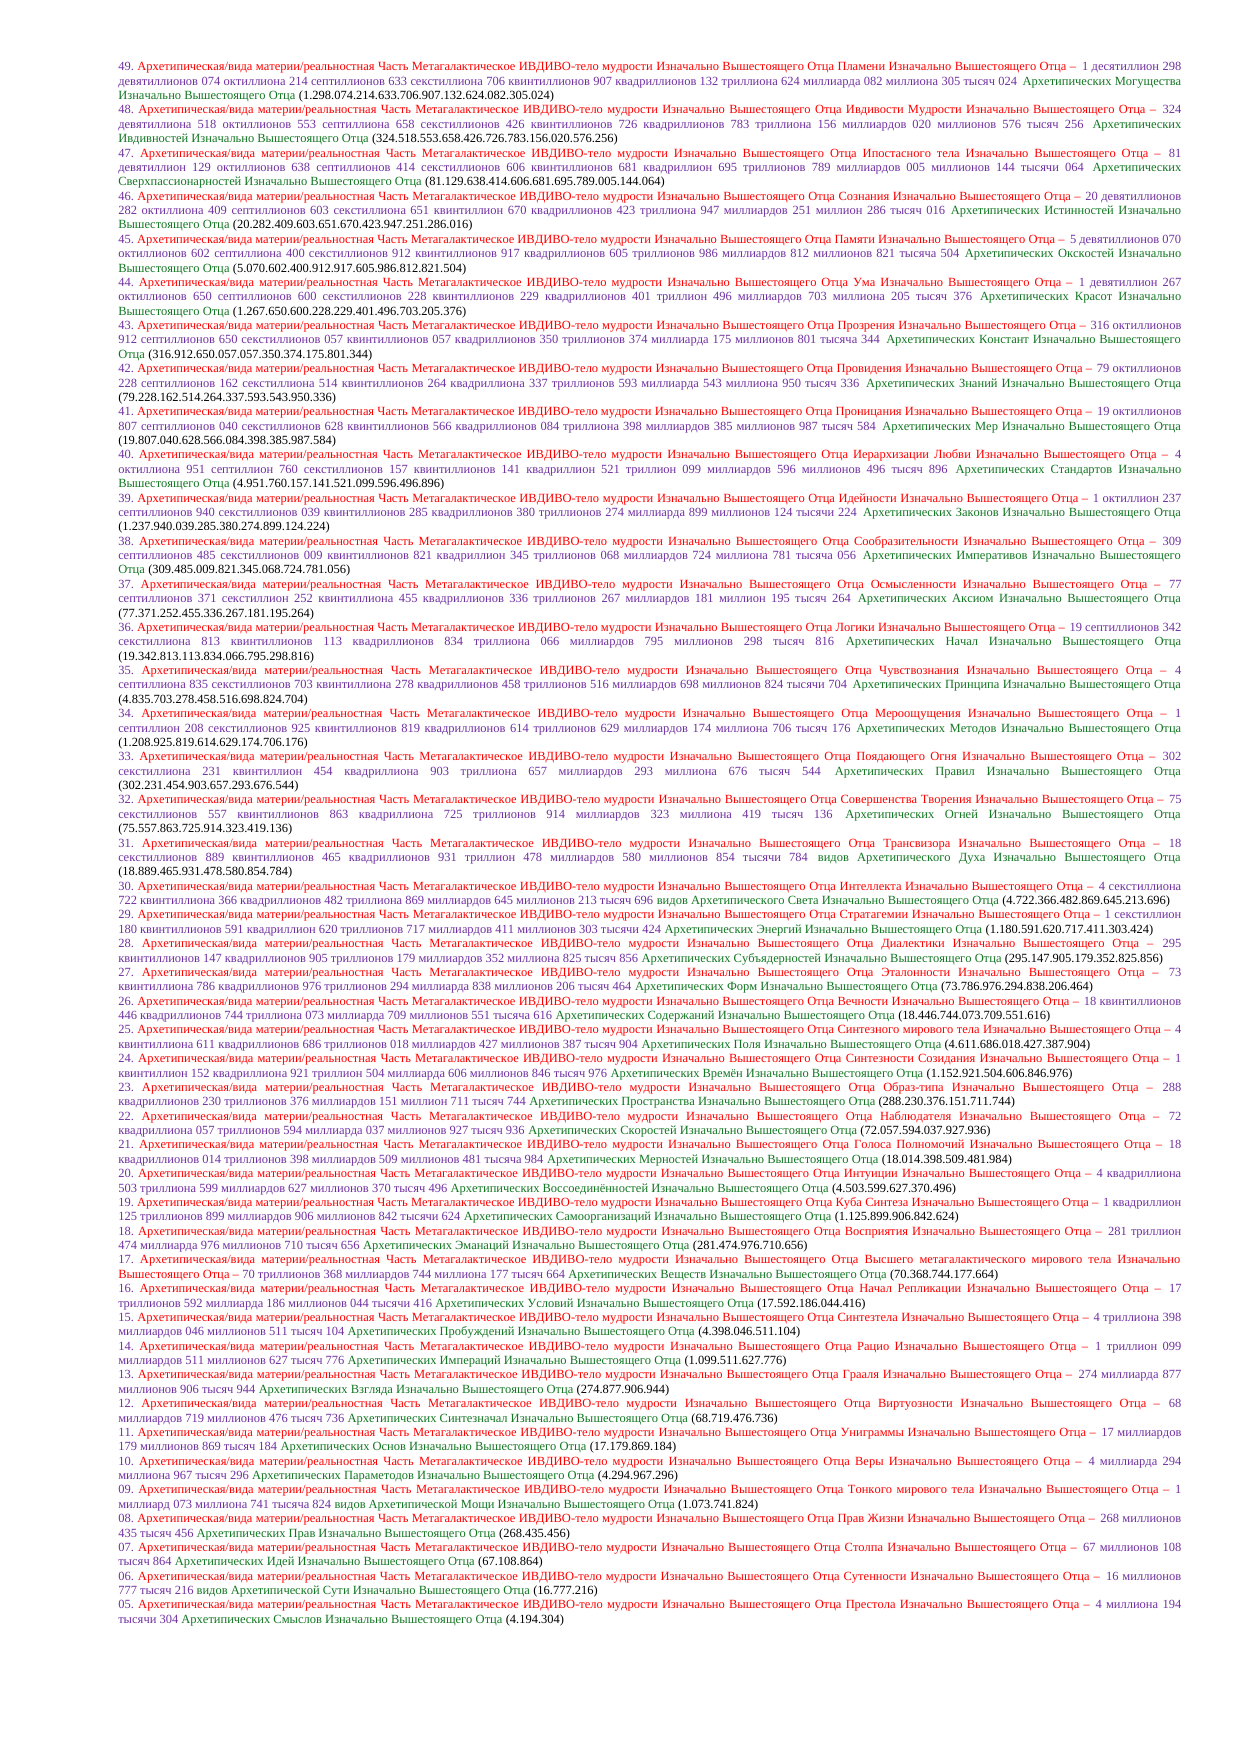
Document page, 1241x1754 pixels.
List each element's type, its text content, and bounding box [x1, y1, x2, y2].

text 20. Архетипическая/вида материи/реальностная Часть Метагалактическое ИВДИВО-тело мудрости Изначально Вышестоящего Отца Интуиции Изначально Вышестоящего Отца – 4 квадриллиона 503 триллиона 599 миллиардов 627 миллионов 370 тысяч 496 Архетипических Воссоединённостей Изначально Вышестоящего Отца (4.503.599.627.370.496) [118, 1166, 1181, 1195]
text 24. Архетипическая/вида материи/реальностная Часть Метагалактическое ИВДИВО-тело мудрости Изначально Вышестоящего Отца Синтезности Созидания Изначально Вышестоящего Отца – 1 квинтиллион 152 квадриллиона 921 триллион 504 миллиарда 606 миллионов 846 тысяч 976 Архетипических Времён Изначально Вышестоящего Отца (1.152.921.504.606.846.976) [118, 1051, 1181, 1080]
text 15. Архетипическая/вида материи/реальностная Часть Метагалактическое ИВДИВО-тело мудрости Изначально Вышестоящего Отца Синтезтела Изначально Вышестоящего Отца – 4 триллиона 398 миллиардов 046 миллионов 511 тысяч 104 Архетипических Пробуждений Изначально Вышестоящего Отца (4.398.046.511.104) [118, 1310, 1181, 1338]
text 18. Архетипическая/вида материи/реальностная Часть Метагалактическое ИВДИВО-тело мудрости Изначально Вышестоящего Отца Восприятия Изначально Вышестоящего Отца – 281 триллион 474 миллиарда 976 миллионов 710 тысяч 656 Архетипических Эманаций Изначально Вышестоящего Отца (281.474.976.710.656) [118, 1223, 1181, 1252]
text 45. Архетипическая/вида материи/реальностная Часть Метагалактическое ИВДИВО-тело мудрости Изначально Вышестоящего Отца Памяти Изначально Вышестоящего Отца – 5 девятиллионов 070 октиллионов 602 септиллиона 400 секстиллионов 912 квинтиллионов 917 квадриллионов 605 триллионов 986 миллиардов 812 миллионов 821 тысяча 504 Архетипических Окскостей Изначально Вышестоящего Отца (5.070.602.400.912.917.605.986.812.821.504) [118, 232, 1181, 275]
text 26. Архетипическая/вида материи/реальностная Часть Метагалактическое ИВДИВО-тело мудрости Изначально Вышестоящего Отца Вечности Изначально Вышестоящего Отца – 18 квинтиллионов 446 квадриллионов 744 триллиона 073 миллиарда 709 миллионов 551 тысяча 616 Архетипических Содержаний Изначально Вышестоящего Отца (18.446.744.073.709.551.616) [118, 993, 1181, 1022]
text 13. Архетипическая/вида материи/реальностная Часть Метагалактическое ИВДИВО-тело мудрости Изначально Вышестоящего Отца Грааля Изначально Вышестоящего Отца – 274 миллиарда 877 миллионов 906 тысяч 944 Архетипических Взгляда Изначально Вышестоящего Отца (274.877.906.944) [118, 1367, 1181, 1396]
text 49. Архетипическая/вида материи/реальностная Часть Метагалактическое ИВДИВО-тело мудрости Изначально Вышестоящего Отца Пламени Изначально Вышестоящего Отца – 1 десятиллион 298 девятиллионов 074 октиллиона 214 септиллионов 633 секстиллиона 706 квинтиллионов 907 квадриллионов 132 триллиона 624 миллиарда 082 миллиона 305 тысяч 024 Архетипических Могущества Изначально Вышестоящего Отца (1.298.074.214.633.706.907.132.624.082.305.024) [118, 59, 1181, 102]
text 23. Архетипическая/вида материи/реальностная Часть Метагалактическое ИВДИВО-тело мудрости Изначально Вышестоящего Отца Образ-типа Изначально Вышестоящего Отца – 288 квадриллионов 230 триллионов 376 миллиардов 151 миллион 711 тысяч 744 Архетипических Пространства Изначально Вышестоящего Отца (288.230.376.151.711.744) [118, 1080, 1181, 1108]
text 40. Архетипическая/вида материи/реальностная Часть Метагалактическое ИВДИВО-тело мудрости Изначально Вышестоящего Отца Иерархизации Любви Изначально Вышестоящего Отца – 4 октиллиона 951 септиллион 760 секстиллионов 157 квинтиллионов 141 квадриллион 521 триллион 099 миллиардов 596 миллионов 496 тысяч 896 Архетипических Стандартов Изначально Вышестоящего Отца (4.951.760.157.141.521.099.596.496.896) [118, 447, 1181, 490]
text 08. Архетипическая/вида материи/реальностная Часть Метагалактическое ИВДИВО-тело мудрости Изначально Вышестоящего Отца Прав Жизни Изначально Вышестоящего Отца – 268 миллионов 435 тысяч 456 Архетипических Прав Изначально Вышестоящего Отца (268.435.456) [118, 1511, 1181, 1540]
text 19. Архетипическая/вида материи/реальностная Часть Метагалактическое ИВДИВО-тело мудрости Изначально Вышестоящего Отца Куба Синтеза Изначально Вышестоящего Отца – 1 квадриллион 125 триллионов 899 миллиардов 906 миллионов 842 тысячи 624 Архетипических Самоорганизаций Изначально Вышестоящего Отца (1.125.899.906.842.624) [118, 1195, 1181, 1223]
text 14. Архетипическая/вида материи/реальностная Часть Метагалактическое ИВДИВО-тело мудрости Изначально Вышестоящего Отца Рацио Изначально Вышестоящего Отца – 1 триллион 099 миллиардов 511 миллионов 627 тысяч 776 Архетипических Импераций Изначально Вышестоящего Отца (1.099.511.627.776) [118, 1338, 1181, 1367]
text 42. Архетипическая/вида материи/реальностная Часть Метагалактическое ИВДИВО-тело мудрости Изначально Вышестоящего Отца Провидения Изначально Вышестоящего Отца – 79 октиллионов 228 септиллионов 162 секстиллиона 514 квинтиллионов 264 квадриллиона 337 триллионов 593 миллиарда 543 миллиона 950 тысяч 336 Архетипических Знаний Изначально Вышестоящего Отца (79.228.162.514.264.337.593.543.950.336) [118, 361, 1181, 404]
text 11. Архетипическая/вида материи/реальностная Часть Метагалактическое ИВДИВО-тело мудрости Изначально Вышестоящего Отца Униграммы Изначально Вышестоящего Отца – 17 миллиардов 179 миллионов 869 тысяч 184 Архетипических Основ Изначально Вышестоящего Отца (17.179.869.184) [118, 1425, 1181, 1453]
text 48. Архетипическая/вида материи/реальностная Часть Метагалактическое ИВДИВО-тело мудрости Изначально Вышестоящего Отца Ивдивости Мудрости Изначально Вышестоящего Отца – 324 девятиллиона 518 октиллионов 553 септиллиона 658 секстиллионов 426 квинтиллионов 726 квадриллионов 783 триллиона 156 миллиардов 020 миллионов 576 тысяч 256 Архетипических Ивдивностей Изначально Вышестоящего Отца (324.518.553.658.426.726.783.156.020.576.256) [118, 102, 1181, 145]
text 22. Архетипическая/вида материи/реальностная Часть Метагалактическое ИВДИВО-тело мудрости Изначально Вышестоящего Отца Наблюдателя Изначально Вышестоящего Отца – 72 квадриллиона 057 триллионов 594 миллиарда 037 миллионов 927 тысяч 936 Архетипических Скоростей Изначально Вышестоящего Отца (72.057.594.037.927.936) [118, 1108, 1181, 1137]
text 06. Архетипическая/вида материи/реальностная Часть Метагалактическое ИВДИВО-тело мудрости Изначально Вышестоящего Отца Сутенности Изначально Вышестоящего Отца – 16 миллионов 777 тысяч 216 видов Архетипической Сути Изначально Вышестоящего Отца (16.777.216) [118, 1568, 1181, 1597]
text 07. Архетипическая/вида материи/реальностная Часть Метагалактическое ИВДИВО-тело мудрости Изначально Вышестоящего Отца Столпа Изначально Вышестоящего Отца – 67 миллионов 108 тысяч 864 Архетипических Идей Изначально Вышестоящего Отца (67.108.864) [118, 1540, 1181, 1568]
text 17. Архетипическая/вида материи/реальностная Часть Метагалактическое ИВДИВО-тело мудрости Изначально Вышестоящего Отца Высшего метагалактического мирового тела Изначально Вышестоящего Отца – 70 триллионов 368 миллиардов 744 миллиона 177 тысяч 664 Архетипических Веществ Изначально Вышестоящего Отца (70.368.744.177.664) [118, 1252, 1181, 1281]
text 33. Архетипическая/вида материи/реальностная Часть Метагалактическое ИВДИВО-тело мудрости Изначально Вышестоящего Отца Поядающего Огня Изначально Вышестоящего Отца – 302 секстиллиона 231 квинтиллион 454 квадриллиона 903 триллиона 657 миллиардов 293 миллиона 676 тысяч 544 Архетипических Правил Изначально Вышестоящего Отца (302.231.454.903.657.293.676.544) [118, 749, 1181, 792]
text 39. Архетипическая/вида материи/реальностная Часть Метагалактическое ИВДИВО-тело мудрости Изначально Вышестоящего Отца Идейности Изначально Вышестоящего Отца – 1 октиллион 237 септиллионов 940 секстиллионов 039 квинтиллионов 285 квадриллионов 380 триллионов 274 миллиарда 899 миллионов 124 тысячи 224 Архетипических Законов Изначально Вышестоящего Отца (1.237.940.039.285.380.274.899.124.224) [118, 490, 1181, 533]
text 16. Архетипическая/вида материи/реальностная Часть Метагалактическое ИВДИВО-тело мудрости Изначально Вышестоящего Отца Начал Репликации Изначально Вышестоящего Отца – 17 триллионов 592 миллиарда 186 миллионов 044 тысячи 416 Архетипических Условий Изначально Вышестоящего Отца (17.592.186.044.416) [118, 1281, 1181, 1310]
text 29. Архетипическая/вида материи/реальностная Часть Метагалактическое ИВДИВО-тело мудрости Изначально Вышестоящего Отца Стратагемии Изначально Вышестоящего Отца – 1 секстиллион 180 квинтиллионов 591 квадриллион 620 триллионов 717 миллиардов 411 миллионов 303 тысячи 424 Архетипических Энергий Изначально Вышестоящего Отца (1.180.591.620.717.411.303.424) [118, 907, 1181, 936]
text 30. Архетипическая/вида материи/реальностная Часть Метагалактическое ИВДИВО-тело мудрости Изначально Вышестоящего Отца Интеллекта Изначально Вышестоящего Отца – 4 секстиллиона 722 квинтиллиона 366 квадриллионов 482 триллиона 869 миллиардов 645 миллионов 213 тысяч 696 видов Архетипического Света Изначально Вышестоящего Отца (4.722.366.482.869.645.213.696) [118, 878, 1181, 907]
text 37. Архетипическая/вида материи/реальностная Часть Метагалактическое ИВДИВО-тело мудрости Изначально Вышестоящего Отца Осмысленности Изначально Вышестоящего Отца – 77 септиллионов 371 секстиллион 252 квинтиллиона 455 квадриллионов 336 триллионов 267 миллиардов 181 миллион 195 тысяч 264 Архетипических Аксиом Изначально Вышестоящего Отца (77.371.252.455.336.267.181.195.264) [118, 577, 1181, 620]
text 36. Архетипическая/вида материи/реальностная Часть Метагалактическое ИВДИВО-тело мудрости Изначально Вышестоящего Отца Логики Изначально Вышестоящего Отца – 19 септиллионов 342 секстиллиона 813 квинтиллионов 113 квадриллионов 834 триллиона 066 миллиардов 795 миллионов 298 тысяч 816 Архетипических Начал Изначально Вышестоящего Отца (19.342.813.113.834.066.795.298.816) [118, 620, 1181, 663]
text 10. Архетипическая/вида материи/реальностная Часть Метагалактическое ИВДИВО-тело мудрости Изначально Вышестоящего Отца Веры Изначально Вышестоящего Отца – 4 миллиарда 294 миллиона 967 тысяч 296 Архетипических Параметодов Изначально Вышестоящего Отца (4.294.967.296) [118, 1453, 1181, 1482]
text 43. Архетипическая/вида материи/реальностная Часть Метагалактическое ИВДИВО-тело мудрости Изначально Вышестоящего Отца Прозрения Изначально Вышестоящего Отца – 316 октиллионов 912 септиллионов 650 секстиллионов 057 квинтиллионов 057 квадриллионов 350 триллионов 374 миллиарда 175 миллионов 801 тысяча 344 Архетипических Констант Изначально Вышестоящего Отца (316.912.650.057.057.350.374.175.801.344) [118, 318, 1181, 361]
text 34. Архетипическая/вида материи/реальностная Часть Метагалактическое ИВДИВО-тело мудрости Изначально Вышестоящего Отца Мероощущения Изначально Вышестоящего Отца – 1 септиллион 208 секстиллионов 925 квинтиллионов 819 квадриллионов 614 триллионов 629 миллиардов 174 миллиона 706 тысяч 176 Архетипических Методов Изначально Вышестоящего Отца (1.208.925.819.614.629.174.706.176) [118, 706, 1181, 749]
text 05. Архетипическая/вида материи/реальностная Часть Метагалактическое ИВДИВО-тело мудрости Изначально Вышестоящего Отца Престола Изначально Вышестоящего Отца – 4 миллиона 194 тысячи 304 Архетипических Смыслов Изначально Вышестоящего Отца (4.194.304) [118, 1597, 1181, 1626]
text 12. Архетипическая/вида материи/реальностная Часть Метагалактическое ИВДИВО-тело мудрости Изначально Вышестоящего Отца Виртуозности Изначально Вышестоящего Отца – 68 миллиардов 719 миллионов 476 тысяч 736 Архетипических Синтезначал Изначально Вышестоящего Отца (68.719.476.736) [118, 1396, 1181, 1425]
text 25. Архетипическая/вида материи/реальностная Часть Метагалактическое ИВДИВО-тело мудрости Изначально Вышестоящего Отца Синтезного мирового тела Изначально Вышестоящего Отца – 4 квинтиллиона 611 квадриллионов 686 триллионов 018 миллиардов 427 миллионов 387 тысяч 904 Архетипических Поля Изначально Вышестоящего Отца (4.611.686.018.427.387.904) [118, 1022, 1181, 1051]
text 44. Архетипическая/вида материи/реальностная Часть Метагалактическое ИВДИВО-тело мудрости Изначально Вышестоящего Отца Ума Изначально Вышестоящего Отца – 1 девятиллион 267 октиллионов 650 септиллионов 600 секстиллионов 228 квинтиллионов 229 квадриллионов 401 триллион 496 миллиардов 703 миллиона 205 тысяч 376 Архетипических Красот Изначально Вышестоящего Отца (1.267.650.600.228.229.401.496.703.205.376) [118, 275, 1181, 318]
text 46. Архетипическая/вида материи/реальностная Часть Метагалактическое ИВДИВО-тело мудрости Изначально Вышестоящего Отца Сознания Изначально Вышестоящего Отца – 20 девятиллионов 282 октиллиона 409 септиллионов 603 секстиллиона 651 квинтиллион 670 квадриллионов 423 триллиона 947 миллиардов 251 миллион 286 тысяч 016 Архетипических Истинностей Изначально Вышестоящего Отца (20.282.409.603.651.670.423.947.251.286.016) [118, 188, 1181, 232]
text 09. Архетипическая/вида материи/реальностная Часть Метагалактическое ИВДИВО-тело мудрости Изначально Вышестоящего Отца Тонкого мирового тела Изначально Вышестоящего Отца – 1 миллиард 073 миллиона 741 тысяча 824 видов Архетипической Мощи Изначально Вышестоящего Отца (1.073.741.824) [118, 1482, 1181, 1511]
text 31. Архетипическая/вида материи/реальностная Часть Метагалактическое ИВДИВО-тело мудрости Изначально Вышестоящего Отца Трансвизора Изначально Вышестоящего Отца – 18 секстиллионов 889 квинтиллионов 465 квадриллионов 931 триллион 478 миллиардов 580 миллионов 854 тысячи 784 видов Архетипического Духа Изначально Вышестоящего Отца (18.889.465.931.478.580.854.784) [118, 835, 1181, 878]
text 32. Архетипическая/вида материи/реальностная Часть Метагалактическое ИВДИВО-тело мудрости Изначально Вышестоящего Отца Совершенства Творения Изначально Вышестоящего Отца – 75 секстиллионов 557 квинтиллионов 863 квадриллиона 725 триллионов 914 миллиардов 323 миллиона 419 тысяч 136 Архетипических Огней Изначально Вышестоящего Отца (75.557.863.725.914.323.419.136) [118, 792, 1181, 835]
text 27. Архетипическая/вида материи/реальностная Часть Метагалактическое ИВДИВО-тело мудрости Изначально Вышестоящего Отца Эталонности Изначально Вышестоящего Отца – 73 квинтиллиона 786 квадриллионов 976 триллионов 294 миллиарда 838 миллионов 206 тысяч 464 Архетипических Форм Изначально Вышестоящего Отца (73.786.976.294.838.206.464) [118, 965, 1181, 993]
text 47. Архетипическая/вида материи/реальностная Часть Метагалактическое ИВДИВО-тело мудрости Изначально Вышестоящего Отца Ипостасного тела Изначально Вышестоящего Отца – 81 девятиллион 129 октиллионов 638 септиллионов 414 секстиллионов 606 квинтиллионов 681 квадриллион 695 триллионов 789 миллиардов 005 миллионов 144 тысячи 064 Архетипических Сверхпассионарностей Изначально Вышестоящего Отца (81.129.638.414.606.681.695.789.005.144.064) [118, 145, 1181, 188]
text 38. Архетипическая/вида материи/реальностная Часть Метагалактическое ИВДИВО-тело мудрости Изначально Вышестоящего Отца Сообразительности Изначально Вышестоящего Отца – 309 септиллионов 485 секстиллионов 009 квинтиллионов 821 квадриллион 345 триллионов 068 миллиардов 724 миллиона 781 тысяча 056 Архетипических Императивов Изначально Вышестоящего Отца (309.485.009.821.345.068.724.781.056) [118, 533, 1181, 577]
text 41. Архетипическая/вида материи/реальностная Часть Метагалактическое ИВДИВО-тело мудрости Изначально Вышестоящего Отца Проницания Изначально Вышестоящего Отца – 19 октиллионов 807 септиллионов 040 секстиллионов 628 квинтиллионов 566 квадриллионов 084 триллиона 398 миллиардов 385 миллионов 987 тысяч 584 Архетипических Мер Изначально Вышестоящего Отца (19.807.040.628.566.084.398.385.987.584) [118, 404, 1181, 447]
text 28. Архетипическая/вида материи/реальностная Часть Метагалактическое ИВДИВО-тело мудрости Изначально Вышестоящего Отца Диалектики Изначально Вышестоящего Отца – 295 квинтиллионов 147 квадриллионов 905 триллионов 179 миллиардов 352 миллиона 825 тысяч 856 Архетипических Субъядерностей Изначально Вышестоящего Отца (295.147.905.179.352.825.856) [118, 936, 1181, 965]
text 21. Архетипическая/вида материи/реальностная Часть Метагалактическое ИВДИВО-тело мудрости Изначально Вышестоящего Отца Голоса Полномочий Изначально Вышестоящего Отца – 18 квадриллионов 014 триллионов 398 миллиардов 509 миллионов 481 тысяча 984 Архетипических Мерностей Изначально Вышестоящего Отца (18.014.398.509.481.984) [118, 1137, 1181, 1166]
text 35. Архетипическая/вида материи/реальностная Часть Метагалактическое ИВДИВО-тело мудрости Изначально Вышестоящего Отца Чувствознания Изначально Вышестоящего Отца – 4 септиллиона 835 секстиллионов 703 квинтиллиона 278 квадриллионов 458 триллионов 516 миллиардов 698 миллионов 824 тысячи 704 Архетипических Принципа Изначально Вышестоящего Отца (4.835.703.278.458.516.698.824.704) [118, 663, 1181, 706]
